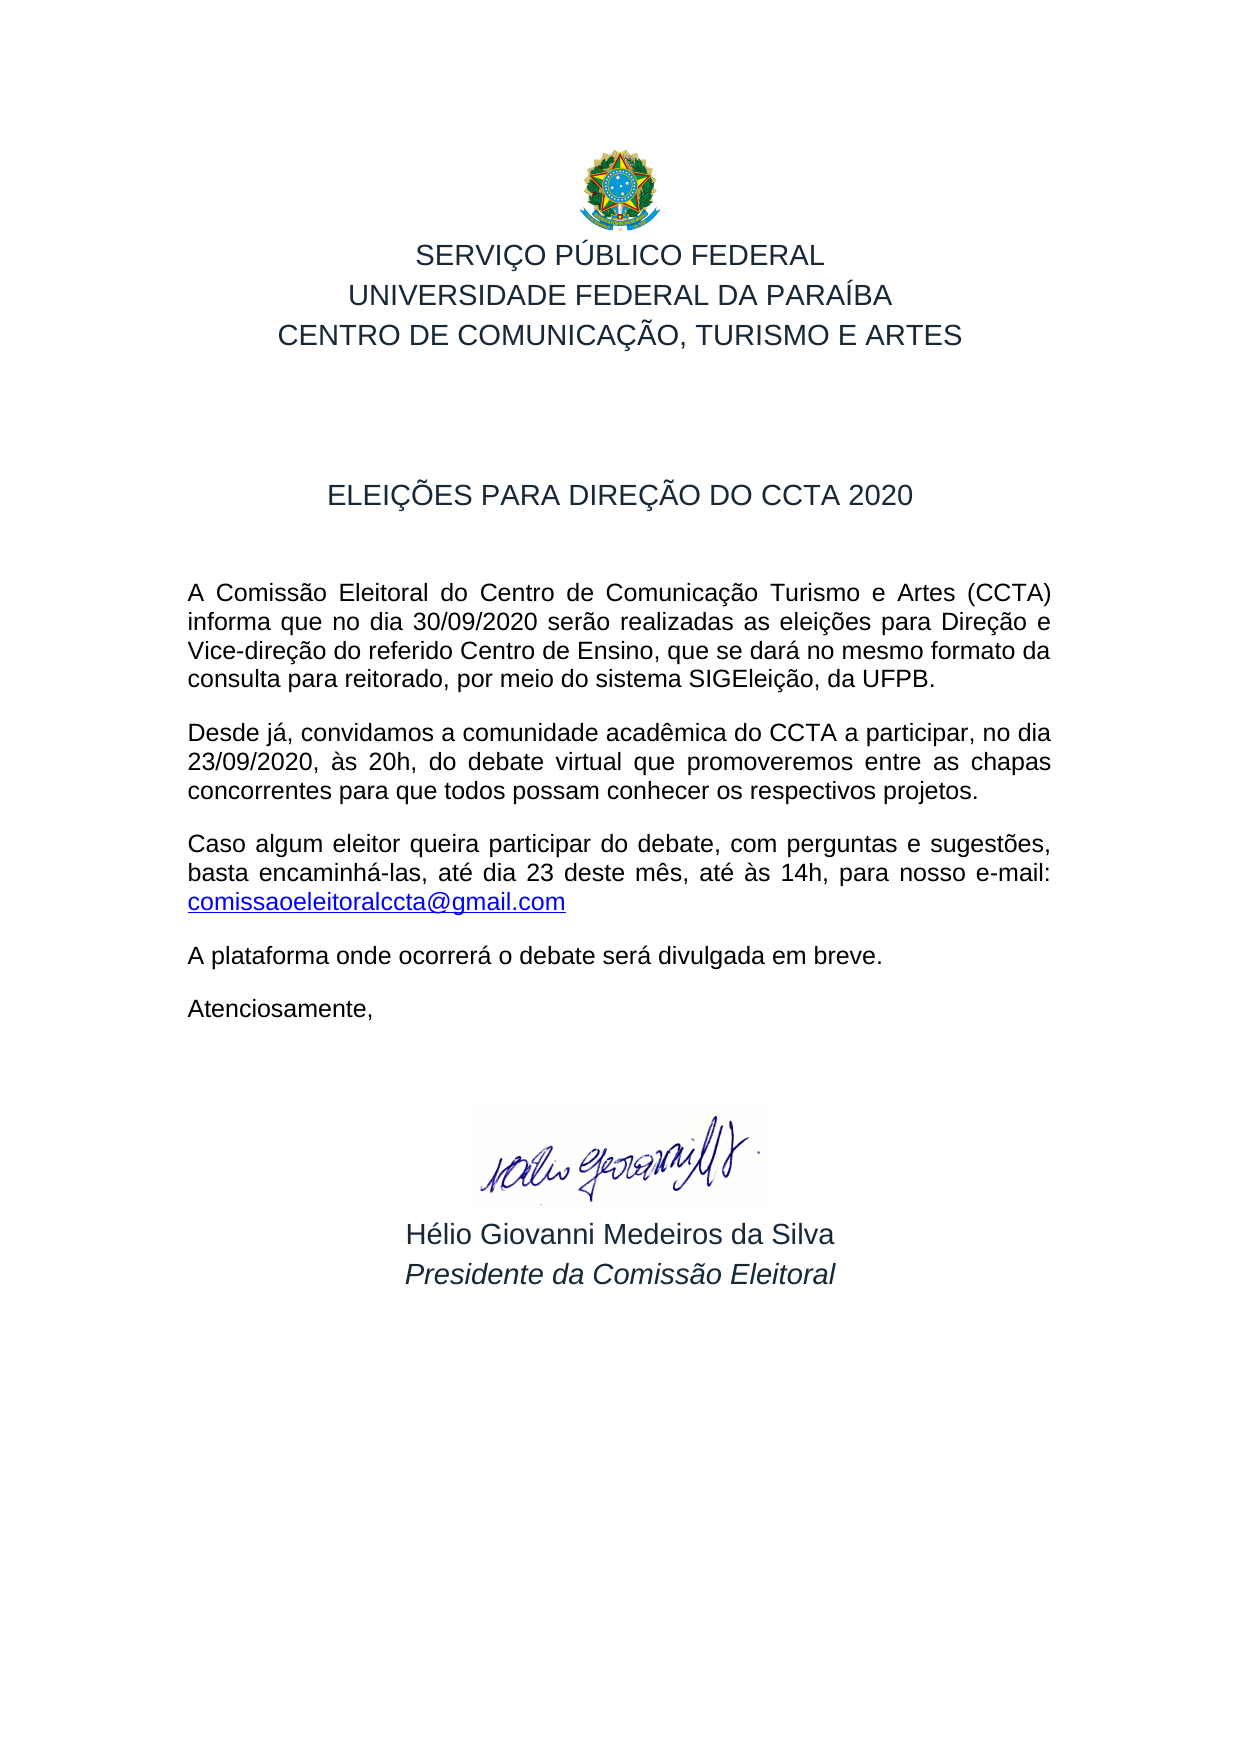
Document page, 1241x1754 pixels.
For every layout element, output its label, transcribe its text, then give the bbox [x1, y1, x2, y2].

text SERVIÇO PÚBLICO FEDERAL [187, 231, 1053, 271]
text UNIVERSIDADE FEDERAL DA PARAÍBA [187, 271, 1053, 311]
text CENTRO DE COMUNICAÇÃO, TURISMO E ARTES [187, 311, 1053, 351]
text A Comissão Eleitoral do Centro de Comunicação Turismo e Artes (CCTA) informa que no dia 30/09/2020 serão realizadas as eleições para Direção e Vice-direção do referido Centro de Ensino, que se dará no mesmo formato da consulta para reitorado, por meio do sistema SIGEleição, da UFPB. [187, 578, 1053, 693]
picture [472, 1106, 768, 1211]
text Caso algum eleitor queira participar do debate, com perguntas e sugestões, basta encaminhá-las, até dia 23 deste mês, até às 14h, para nosso e-mail: comissaoeleitoralccta@gmail.com [187, 829, 1053, 916]
text Presidente da Comissão Eleitoral [187, 1250, 1053, 1290]
text ELEIÇÕES PARA DIREÇÃO DO CCTA 2020 [187, 471, 1053, 511]
text Atenciosamente, [187, 994, 1053, 1023]
text A plataforma onde ocorrerá o debate será divulgada em breve. [187, 941, 1053, 969]
text Hélio Giovanni Medeiros da Silva [187, 1210, 1053, 1250]
text Desde já, convidamos a comunidade acadêmica do CCTA a participar, no dia 23/09/2020, às 20h, do debate virtual que promoveremos entre as chapas concorrentes para que todos possam conhecer os respectivos projetos. [187, 718, 1053, 804]
picture [579, 150, 661, 231]
